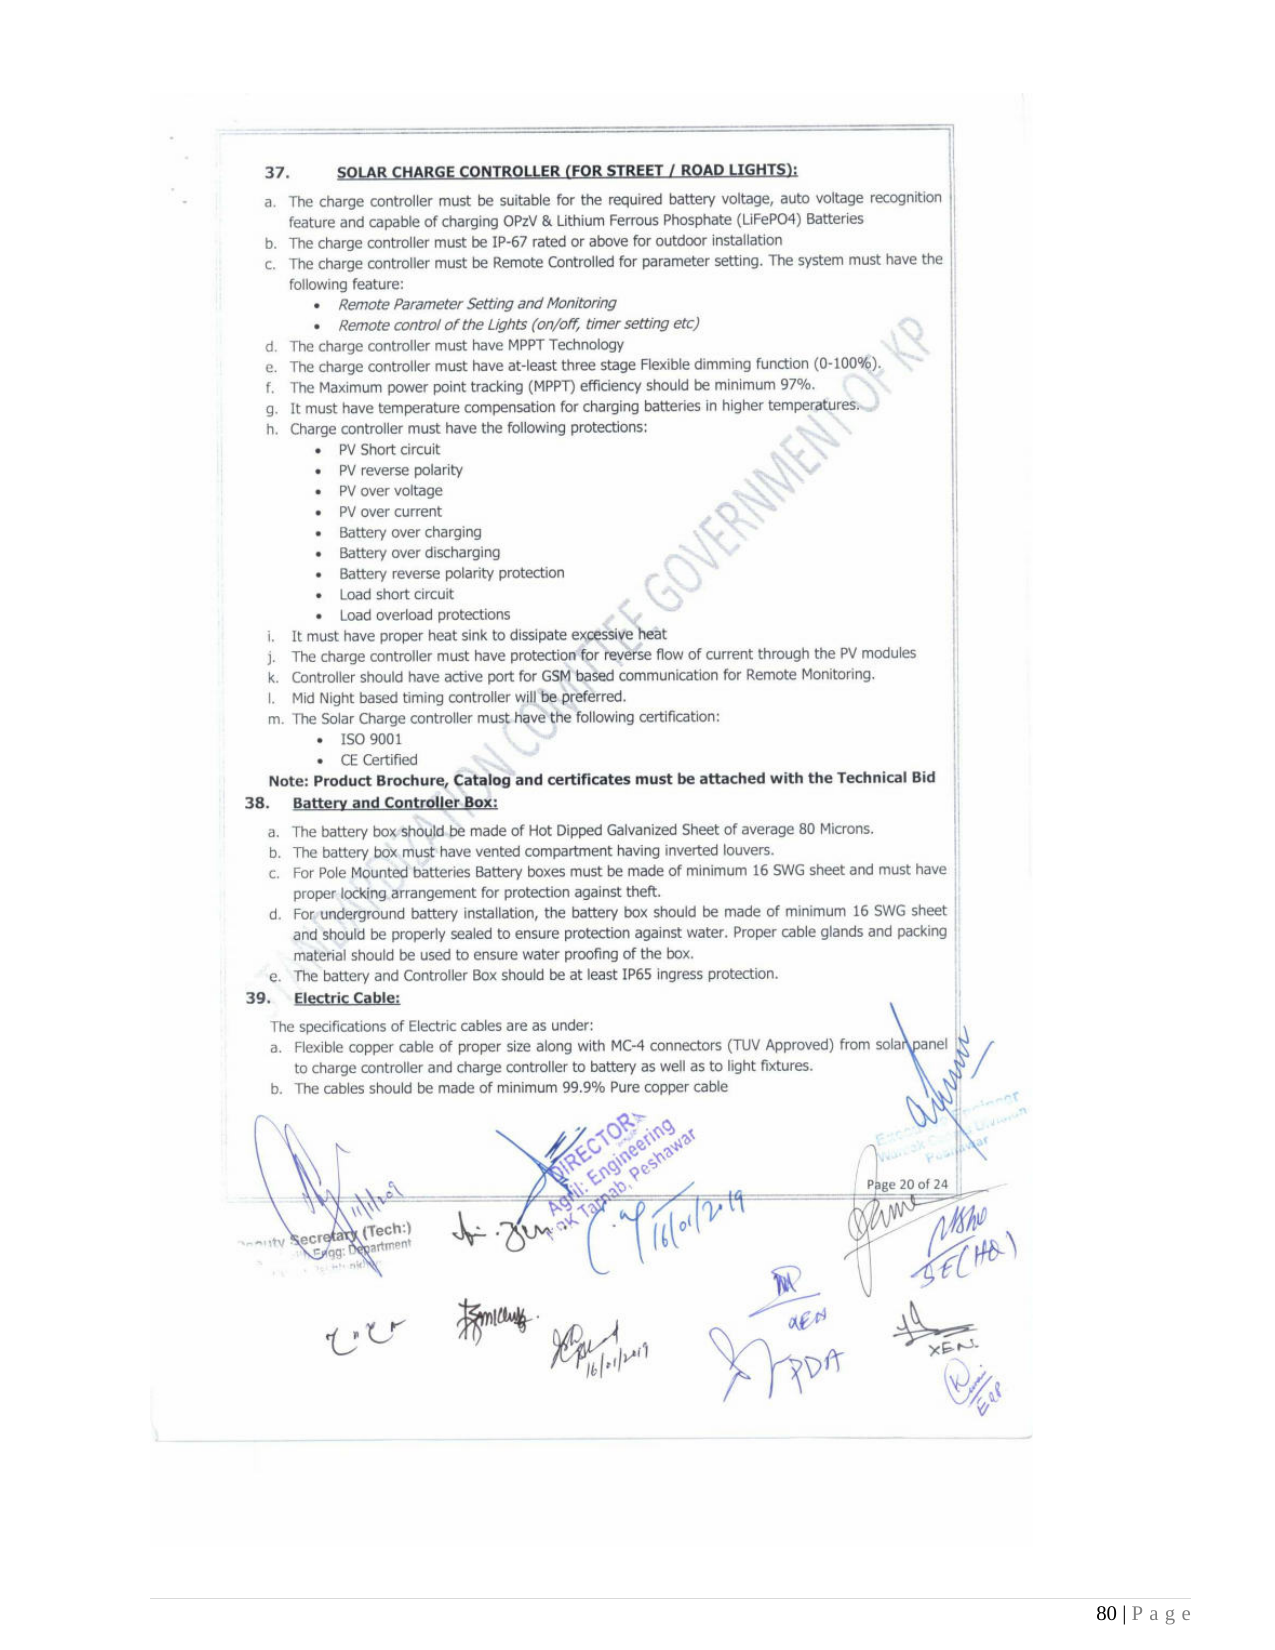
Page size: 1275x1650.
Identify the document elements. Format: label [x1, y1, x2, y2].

picture [150, 93, 1033, 1547]
